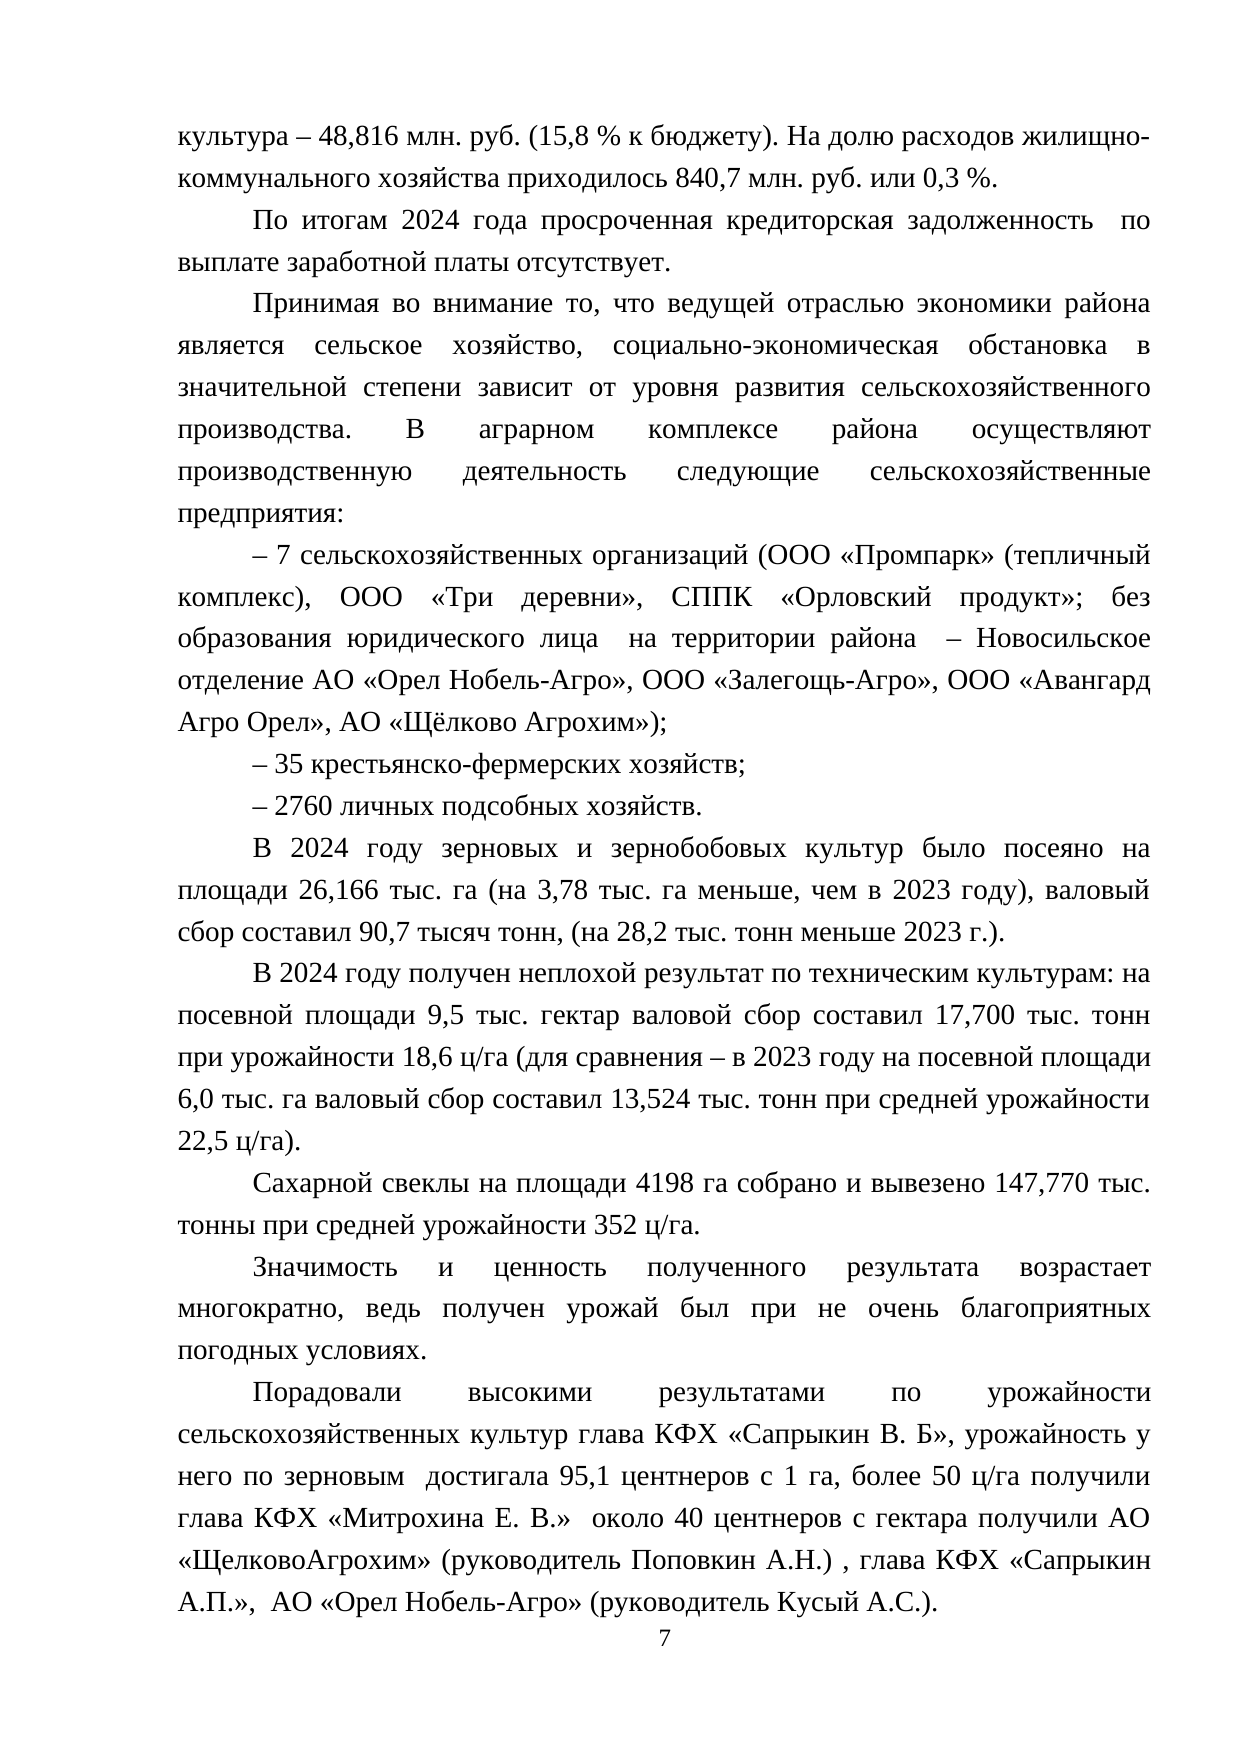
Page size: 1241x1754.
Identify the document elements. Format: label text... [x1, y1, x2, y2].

text – 7 сельскохозяйственных организаций (ООО «Промпарк» (тепличный комплекс), ООО «Три деревни», СППК «Орловский продукт»; без образования юридического лица на территории района – Новосильское отделение АО «Орел Нобель-Агро», ООО «Залегощь-Агро», ООО «Авангард Агро Орел», АО «Щёлково Агрохим»); [177, 537, 1152, 738]
text В 2024 году зерновых и зернобобовых культур было посеяно на площади 26,166 тыс. га (на 3,78 тыс. га меньше, чем в 2023 году), валовый сбор составил 90,7 тысяч тонн, (на 28,2 тыс. тонн меньше 2023 г.). [177, 830, 1152, 947]
text – 2760 личных подсобных хозяйств. [177, 788, 1152, 822]
text Сахарной свеклы на площади 4198 га собрано и вывезено 147,770 тыс. тонны при средней урожайности 352 ц/га. [177, 1165, 1152, 1240]
text По итогам 2024 года просроченная кредиторская задолженность по выплате заработной платы отсутствует. [177, 202, 1152, 277]
text В 2024 году получен неплохой результат по техническим культурам: на посевной площади 9,5 тыс. гектар валовой сбор составил 17,700 тыс. тонн при урожайности 18,6 ц/га (для сравнения – в 2023 году на посевной площади 6,0 тыс. га валовый сбор составил 13,524 тыс. тонн при средней урожайности 22,5 ц/га). [177, 956, 1152, 1157]
text Порадовали высокими результатами по урожайности сельскохозяйственных культур глава КФХ «Сапрыкин В. Б», урожайность у него по зерновым достигала 95,1 центнеров с 1 га, более 50 ц/га получили глава КФХ «Митрохина Е. В.» около 40 центнеров с гектара получили АО «ЩелковоАгрохим» (руководитель Поповкин А.Н.) , глава КФХ «Сапрыкин А.П.», АО «Орел Нобель-Агро» (руководитель Кусый А.С.). [177, 1374, 1152, 1617]
text Принимая во внимание то, что ведущей отраслью экономики района является сельское хозяйство, социально-экономическая обстановка в значительной степени зависит от уровня развития сельскохозяйственного производства. В аграрном комплексе района осуществляют производственную деятельность следующие сельскохозяйственные предприятия: [177, 286, 1152, 528]
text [177, 118, 1152, 193]
text – 35 крестьянско-фермерских хозяйств; [177, 746, 1152, 780]
text Значимость и ценность полученного результата возрастает многократно, ведь получен урожай был при не очень благоприятных погодных условиях. [177, 1249, 1152, 1366]
